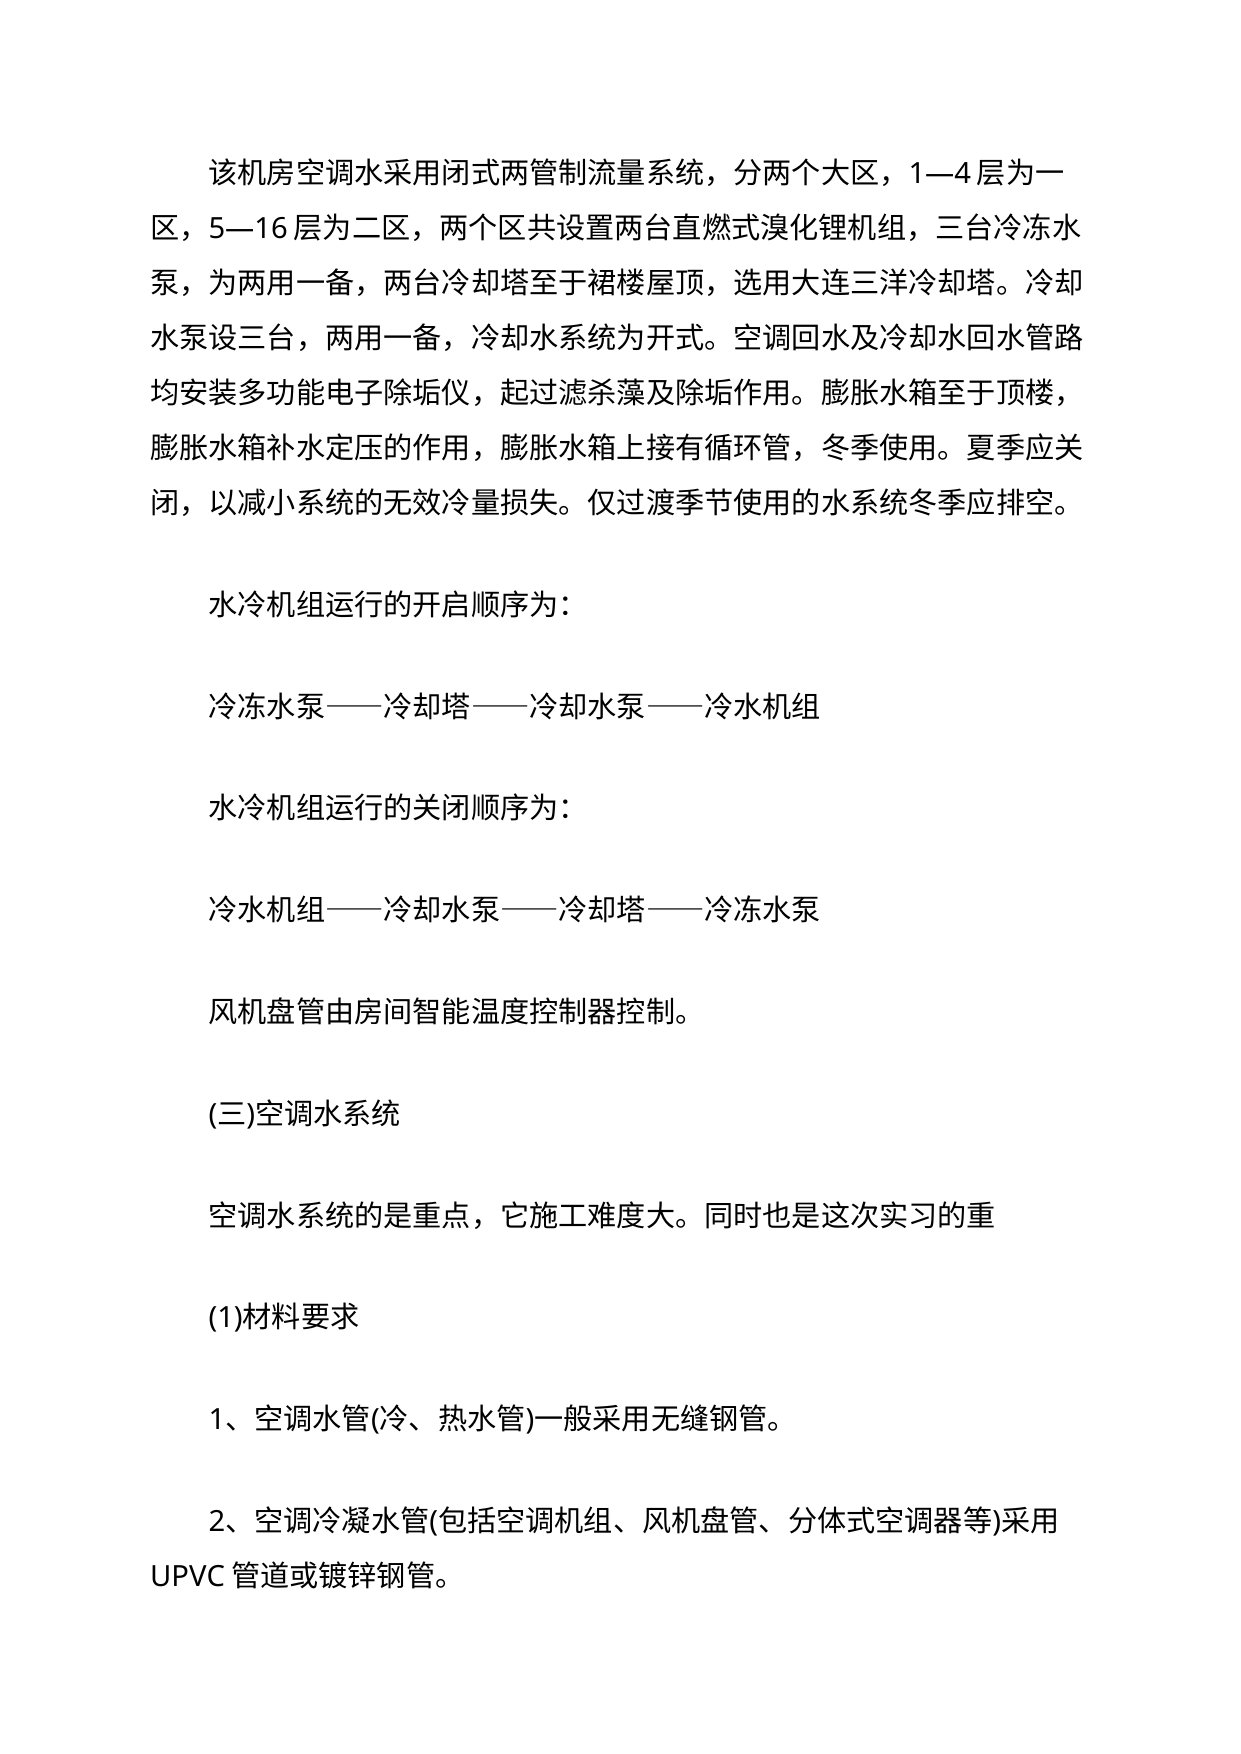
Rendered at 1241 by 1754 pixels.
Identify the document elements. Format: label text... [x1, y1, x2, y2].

text 冷水机组——冷却水泵——冷却塔——冷冻水泵 [150, 887, 1090, 929]
text 2、空调冷凝水管(包括空调机组、风机盘管、分体式空调器等)采用UPVC管道或镀锌钢管。 [150, 1498, 1090, 1595]
text (三)空调水系统 [150, 1090, 1090, 1133]
text 水冷机组运行的开启顺序为： [150, 581, 1090, 624]
text 1、空调水管(冷、热水管)一般采用无缝钢管。 [150, 1396, 1090, 1438]
text 风机盘管由房间智能温度控制器控制。 [150, 988, 1090, 1031]
text 空调水系统的是重点，它施工难度大。同时也是这次实习的重 [150, 1192, 1090, 1234]
text (1)材料要求 [150, 1294, 1090, 1336]
text 该机房空调水采用闭式两管制流量系统，分两个大区，1—4层为一区，5—16层为二区，两个区共设置两台直燃式溴化锂机组，三台冷冻水泵，为两用一备，两台冷却塔至于裙楼屋顶，选用大连三洋冷却塔。冷却水泵设三台，两用一备，冷却水系统为开式。空调回水及冷却水回水管路均安装多功能电子除垢仪，起过滤杀藻及除垢作用。膨胀水箱至于顶楼，膨胀水箱补水定压的作用，膨胀水箱上接有循环管，冬季使用。夏季应关闭，以减小系统的无效冷量损失。仅过渡季节使用的水系统冬季应排空。 [150, 150, 1090, 522]
text 水冷机组运行的关闭顺序为： [150, 785, 1090, 827]
text 冷冻水泵——冷却塔——冷却水泵——冷水机组 [150, 683, 1090, 725]
